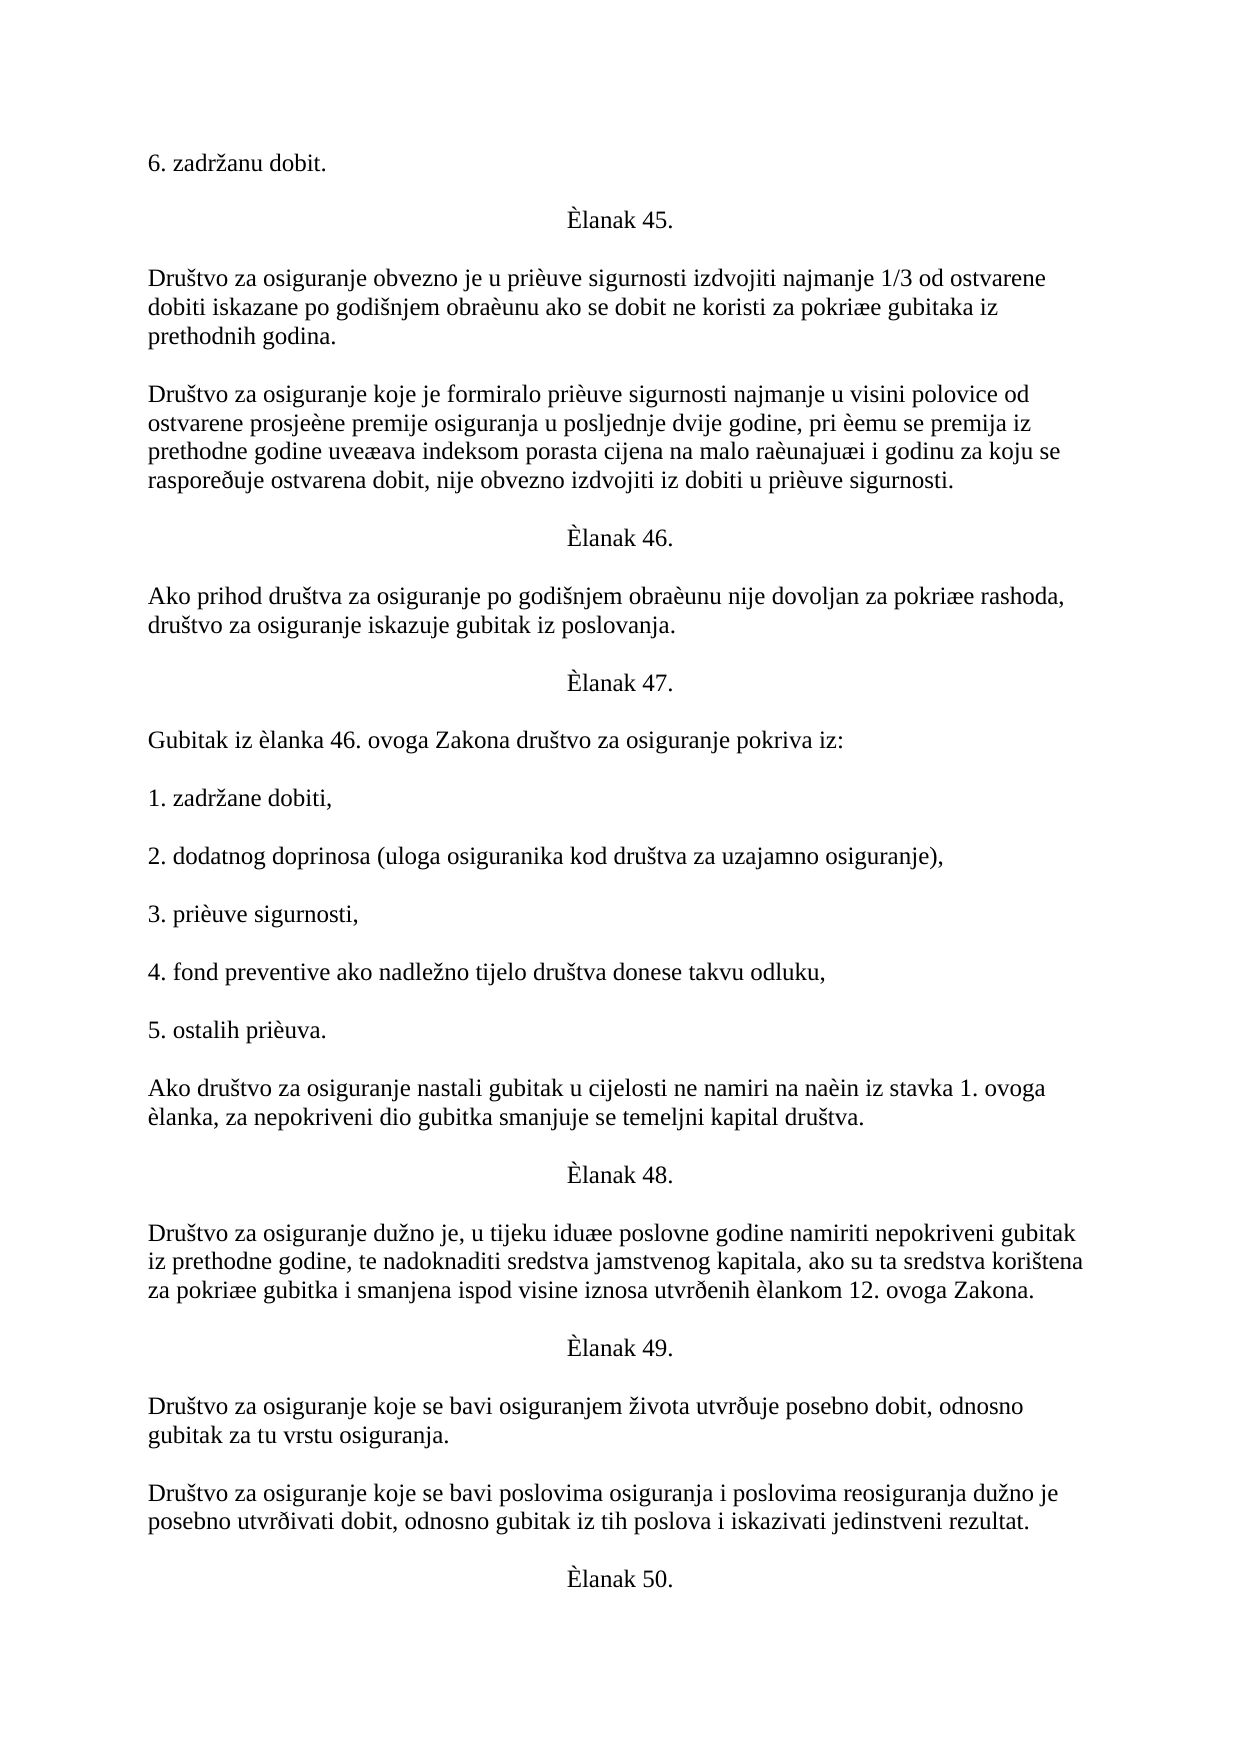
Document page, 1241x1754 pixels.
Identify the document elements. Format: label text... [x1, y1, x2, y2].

text Ako prihod društva za osiguranje po godišnjem obraèunu nije dovoljan za pokriæe rashoda, društvo za osiguranje iskazuje gubitak iz poslovanja. [148, 581, 1093, 638]
text 1. zadržane dobiti, [148, 783, 1093, 812]
text Èlanak 46. [148, 523, 1093, 552]
text Društvo za osiguranje dužno je, u tijeku iduæe poslovne godine namiriti nepokriveni gubitak iz prethodne godine, te nadoknaditi sredstva jamstvenog kapitala, ako su ta sredstva korištena za pokriæe gubitka i smanjena ispod visine iznosa utvrðenih èlankom 12. ovoga Zakona. [148, 1218, 1093, 1304]
text Društvo za osiguranje koje se bavi osiguranjem života utvrðuje posebno dobit, odnosno gubitak za tu vrstu osiguranja. [148, 1391, 1093, 1448]
text 3. prièuve sigurnosti, [148, 899, 1093, 928]
text 5. ostalih prièuva. [148, 1015, 1093, 1044]
text Društvo za osiguranje koje je formiralo prièuve sigurnosti najmanje u visini polovice od ostvarene prosjeène premije osiguranja u posljednje dvije godine, pri èemu se premija iz prethodne godine uveæava indeksom porasta cijena na malo raèunajuæi i godinu za koju se rasporeðuje ostvarena dobit, nije obvezno izdvojiti iz dobiti u prièuve sigurnosti. [148, 379, 1093, 494]
text Èlanak 47. [148, 668, 1093, 696]
text Društvo za osiguranje obvezno je u prièuve sigurnosti izdvojiti najmanje 1/3 od ostvarene dobiti iskazane po godišnjem obraèunu ako se dobit ne koristi za pokriæe gubitaka iz prethodnih godina. [148, 263, 1093, 350]
text Èlanak 50. [148, 1564, 1093, 1593]
text Ako društvo za osiguranje nastali gubitak u cijelosti ne namiri na naèin iz stavka 1. ovoga èlanka, za nepokriveni dio gubitka smanjuje se temeljni kapital društva. [148, 1073, 1093, 1131]
text Èlanak 45. [148, 206, 1093, 234]
text 6. zadržanu dobit. [148, 148, 1093, 176]
text Gubitak iz èlanka 46. ovoga Zakona društvo za osiguranje pokriva iz: [148, 726, 1093, 754]
text Èlanak 49. [148, 1333, 1093, 1362]
text Društvo za osiguranje koje se bavi poslovima osiguranja i poslovima reosiguranja dužno je posebno utvrðivati dobit, odnosno gubitak iz tih poslova i iskazivati jedinstveni rezultat. [148, 1478, 1093, 1535]
text 2. dodatnog doprinosa (uloga osiguranika kod društva za uzajamno osiguranje), [148, 841, 1093, 870]
text 4. fond preventive ako nadležno tijelo društva donese takvu odluku, [148, 957, 1093, 986]
text Èlanak 48. [148, 1160, 1093, 1188]
